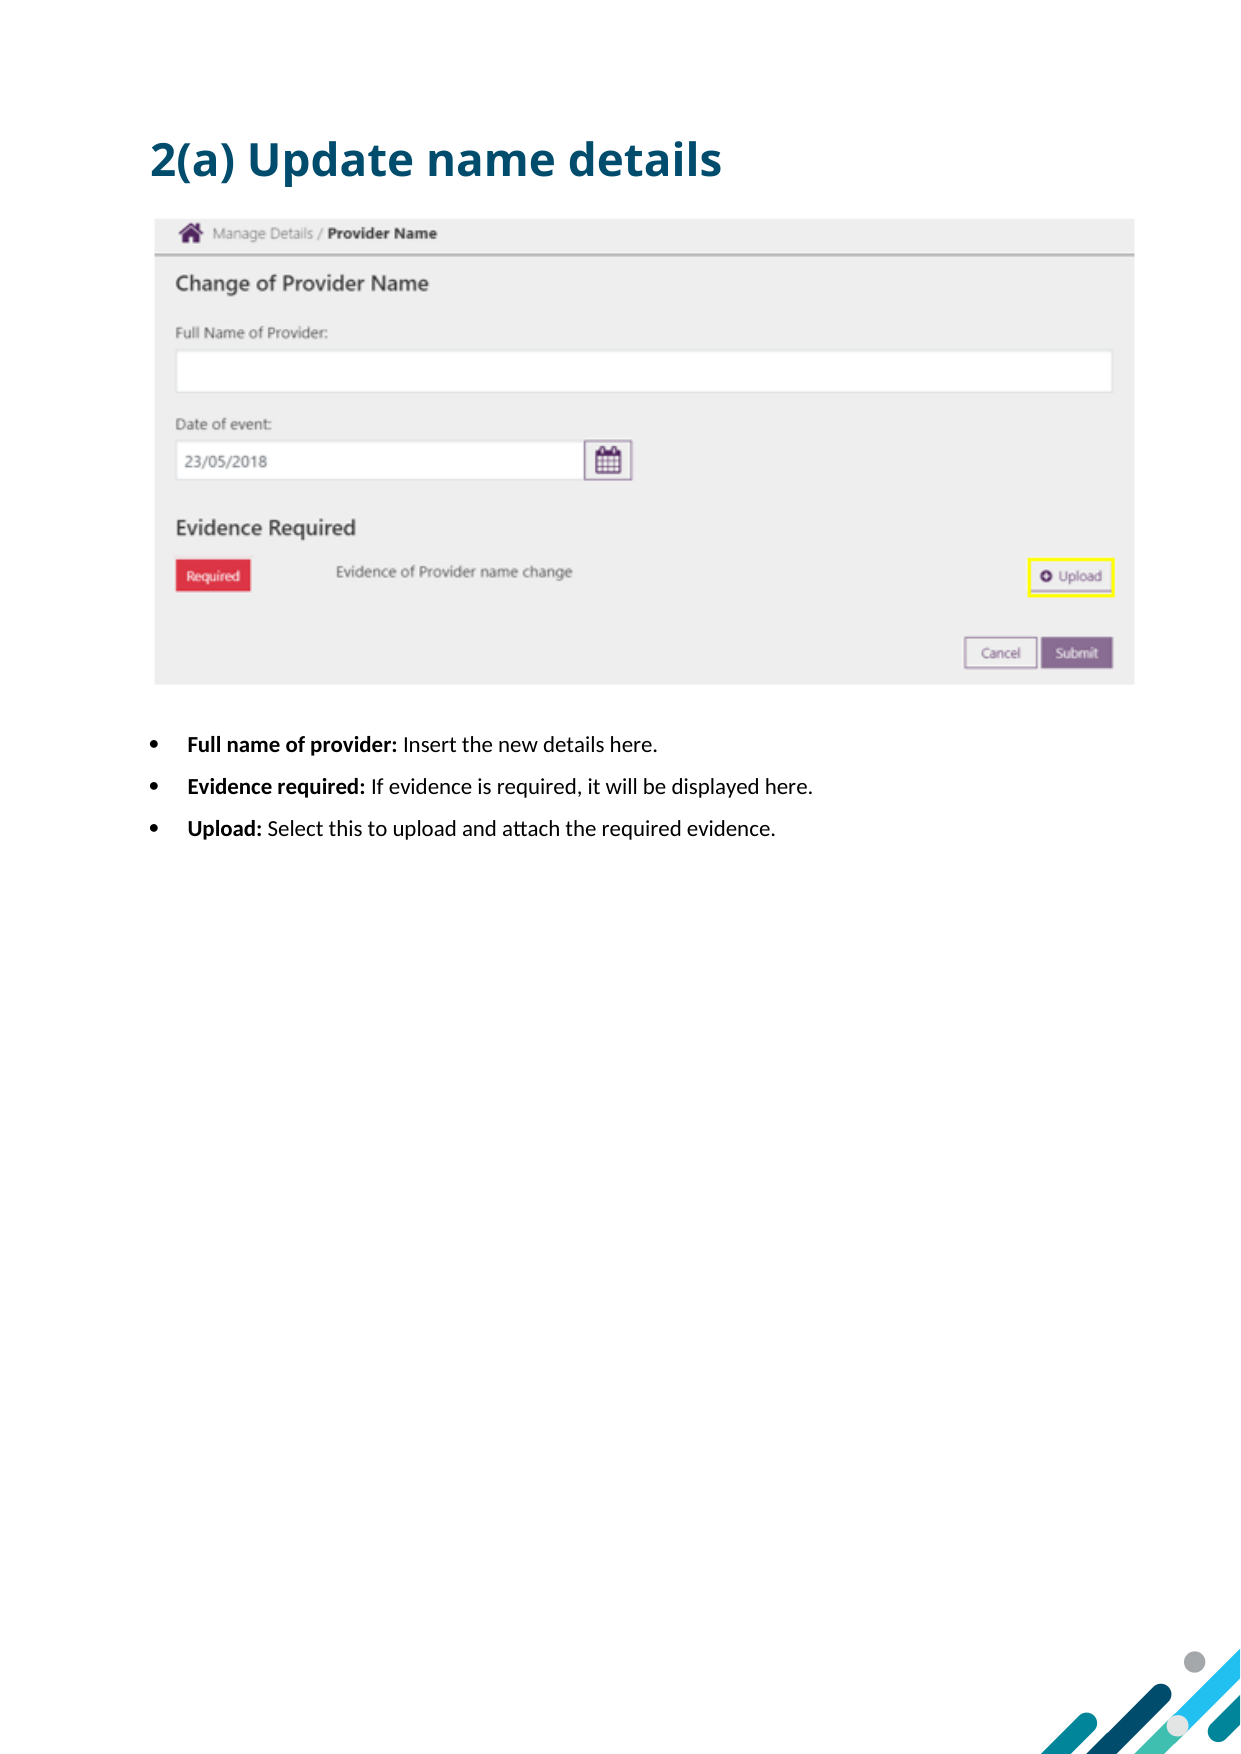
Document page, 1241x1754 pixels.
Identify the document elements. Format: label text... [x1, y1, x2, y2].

subtitle 2(a) Update name details [150, 127, 1090, 190]
list Full name of provider: Insert the new details here. [150, 730, 1090, 758]
list Upload: Select this to upload and attach the required evidence. [150, 814, 1090, 842]
picture [150, 211, 1148, 703]
list Evidence required: If evidence is required, it will be displayed here. [150, 772, 1090, 800]
picture [1040, 1647, 1241, 1754]
